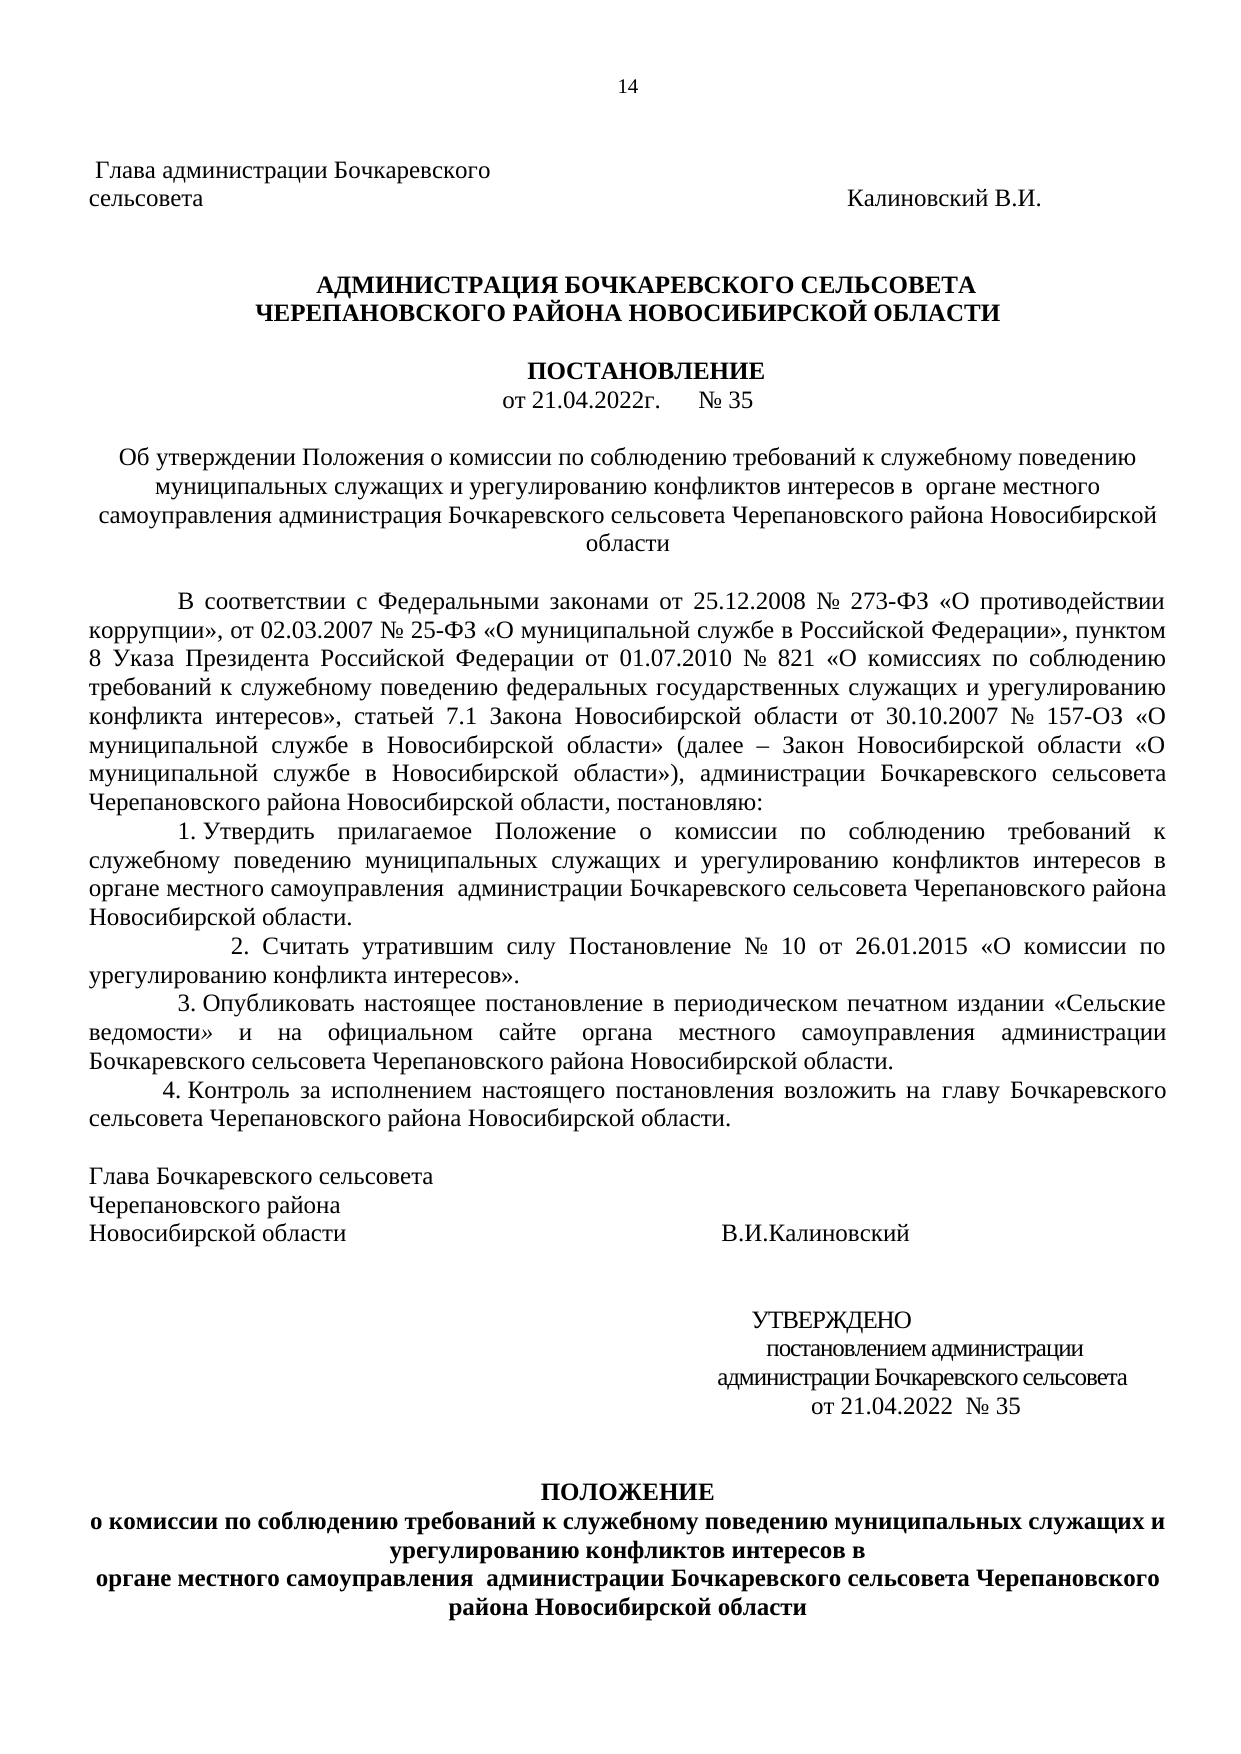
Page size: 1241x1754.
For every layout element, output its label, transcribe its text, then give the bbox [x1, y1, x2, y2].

text от 21.04.2022 № 35 [591, 1391, 1167, 1420]
text 3. Опубликовать настоящее постановление в периодическом печатном издании «Сельские ведомости» и на официальном сайте органа местного самоуправления администрации Бочкаревского сельсовета Черепановского района Новосибирской области. [89, 988, 1167, 1075]
text сельсовета Калиновский В.И. [89, 183, 1167, 212]
text ПОЛОЖЕНИЕ [89, 1477, 1167, 1506]
text Об утверждении Положения о комиссии по соблюдению требований к служебному поведению муниципальных служащих и урегулированию конфликтов интересов в органе местного самоуправления администрация Бочкаревского сельсовета Черепановского района Новосибирской области [89, 442, 1167, 557]
text АДМИНИСТРАЦИЯ БОЧКАРЕВСКОГО СЕЛЬСОВЕТА [89, 270, 1167, 298]
text ПОСТАНОВЛЕНИЕ [89, 356, 1167, 385]
text Глава Бочкаревского сельсовета [89, 1161, 1167, 1190]
text УТВЕРЖДЕНО [89, 1305, 1167, 1333]
text 1. Утвердить прилагаемое Положение о комиссии по соблюдению требований к служебному поведению муниципальных служащих и урегулированию конфликтов интересов в органе местного самоуправления администрации Бочкаревского сельсовета Черепановского района Новосибирской области. [89, 816, 1167, 931]
text постановлением администрации [679, 1333, 1167, 1362]
text Черепановского района [89, 1190, 1167, 1218]
text о комиссии по соблюдению требований к служебному поведению муниципальных служащих и урегулированию конфликтов интересов в [89, 1506, 1167, 1563]
text 4. Контроль за исполнением настоящего постановления возложить на главу Бочкаревского сельсовета Черепановского района Новосибирской области. [89, 1075, 1167, 1132]
text Новосибирской области В.И.Калиновский [89, 1218, 1167, 1247]
text ЧЕРЕПАНОВСКОГО РАЙОНА НОВОСИБИРСКОЙ ОБЛАСТИ [89, 298, 1167, 327]
text администрации Бочкаревского сельсовета [679, 1362, 1167, 1391]
text Глава администрации Бочкаревского [89, 155, 1167, 183]
text от 21.04.2022г. № 35 [89, 385, 1167, 413]
text органе местного самоуправления администрации Бочкаревского сельсовета Черепановского района Новосибирской области [89, 1563, 1167, 1621]
text В соответствии с Федеральными законами от 25.12.2008 № 273-ФЗ «О противодействии коррупции», от 02.03.2007 № 25-ФЗ «О муниципальной службе в Российской Федерации», пунктом 8 Указа Президента Российской Федерации от 01.07.2010 № 821 «О комиссиях по соблюдению требований к служебному поведению федеральных государственных служащих и урегулированию конфликта интересов», статьей 7.1 Закона Новосибирской области от 30.10.2007 № 157-ОЗ «О муниципальной службе в Новосибирской области» (далее ‒ Закон Новосибирской области «О муниципальной службе в Новосибирской области»), администрации Бочкаревского сельсовета Черепановского района Новосибирской области, постановляю: [89, 586, 1167, 816]
text 2. Считать утратившим силу Постановление № 10 от 26.01.2015 «О комиссии по урегулированию конфликта интересов». [89, 931, 1167, 988]
